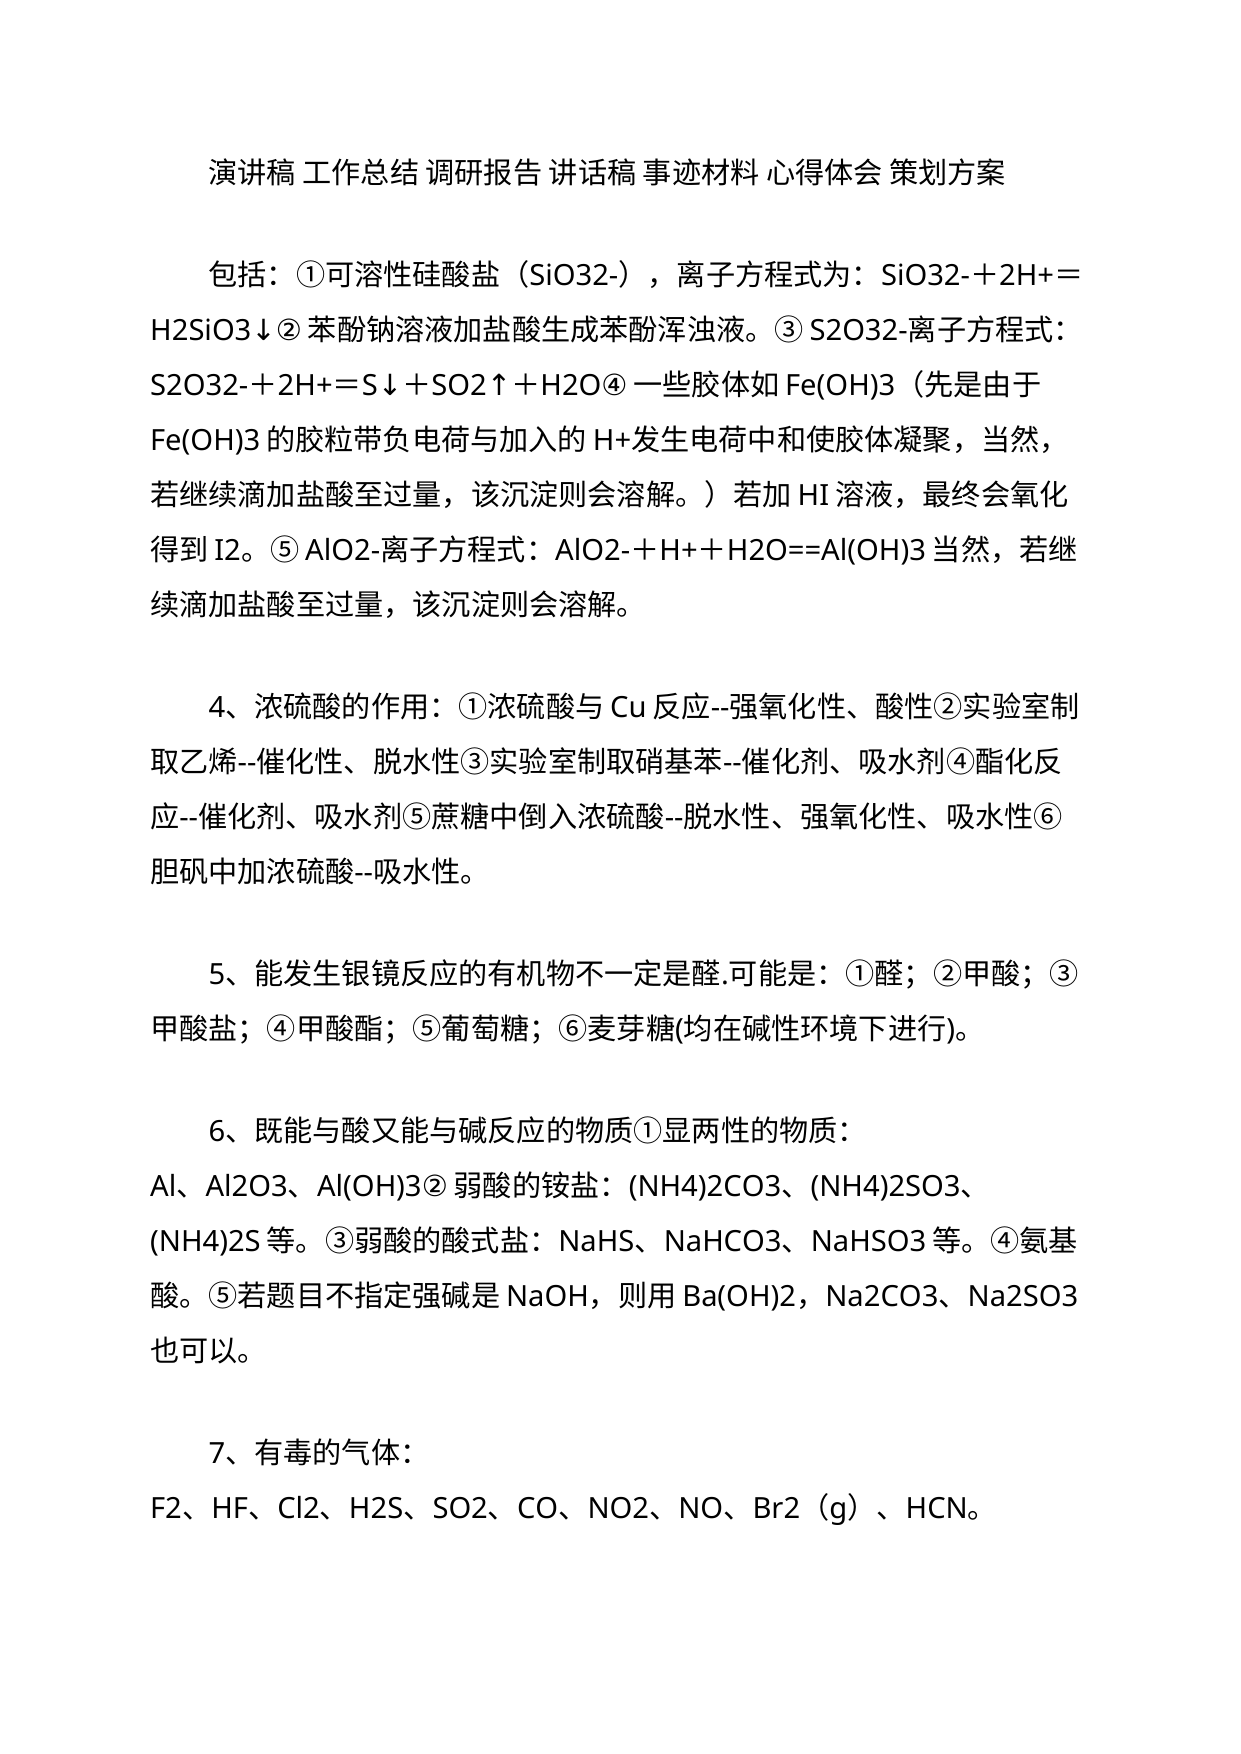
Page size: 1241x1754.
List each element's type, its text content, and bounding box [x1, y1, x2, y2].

text 包括：①可溶性硅酸盐（SiO32-），离子方程式为：SiO32-＋2H+＝H2SiO3↓②苯酚钠溶液加盐酸生成苯酚浑浊液。③S2O32-离子方程式：S2O32-＋2H+＝S↓＋SO2↑＋H2O④一些胶体如Fe(OH)3（先是由于Fe(OH)3的胶粒带负电荷与加入的H+发生电荷中和使胶体凝聚，当然，若继续滴加盐酸至过量，该沉淀则会溶解。）若加HI溶液，最终会氧化得到I2。⑤AlO2-离子方程式：AlO2-＋H+＋H2O==Al(OH)3当然，若继续滴加盐酸至过量，该沉淀则会溶解。 [150, 252, 1090, 624]
text 6、既能与酸又能与碱反应的物质①显两性的物质：Al、Al2O3、Al(OH)3②弱酸的铵盐：(NH4)2CO3、(NH4)2SO3、(NH4)2S等。③弱酸的酸式盐：NaHS、NaHCO3、NaHSO3等。④氨基酸。⑤若题目不指定强碱是NaOH，则用Ba(OH)2，Na2CO3、Na2SO3也可以。 [150, 1107, 1090, 1370]
text 5、能发生银镜反应的有机物不一定是醛.可能是：①醛；②甲酸；③甲酸盐；④甲酸酯；⑤葡萄糖；⑥麦芽糖(均在碱性环境下进行)。 [150, 951, 1090, 1048]
text 4、浓硫酸的作用：①浓硫酸与Cu反应--强氧化性、酸性②实验室制取乙烯--催化性、脱水性③实验室制取硝基苯--催化剂、吸水剂④酯化反应--催化剂、吸水剂⑤蔗糖中倒入浓硫酸--脱水性、强氧化性、吸水性⑥胆矾中加浓硫酸--吸水性。 [150, 683, 1090, 891]
text 7、有毒的气体：F2、HF、Cl2、H2S、SO2、CO、NO2、NO、Br2（g）、HCN。 [150, 1429, 1090, 1527]
text 演讲稿 工作总结 调研报告 讲话稿 事迹材料 心得体会 策划方案 [150, 150, 1090, 192]
